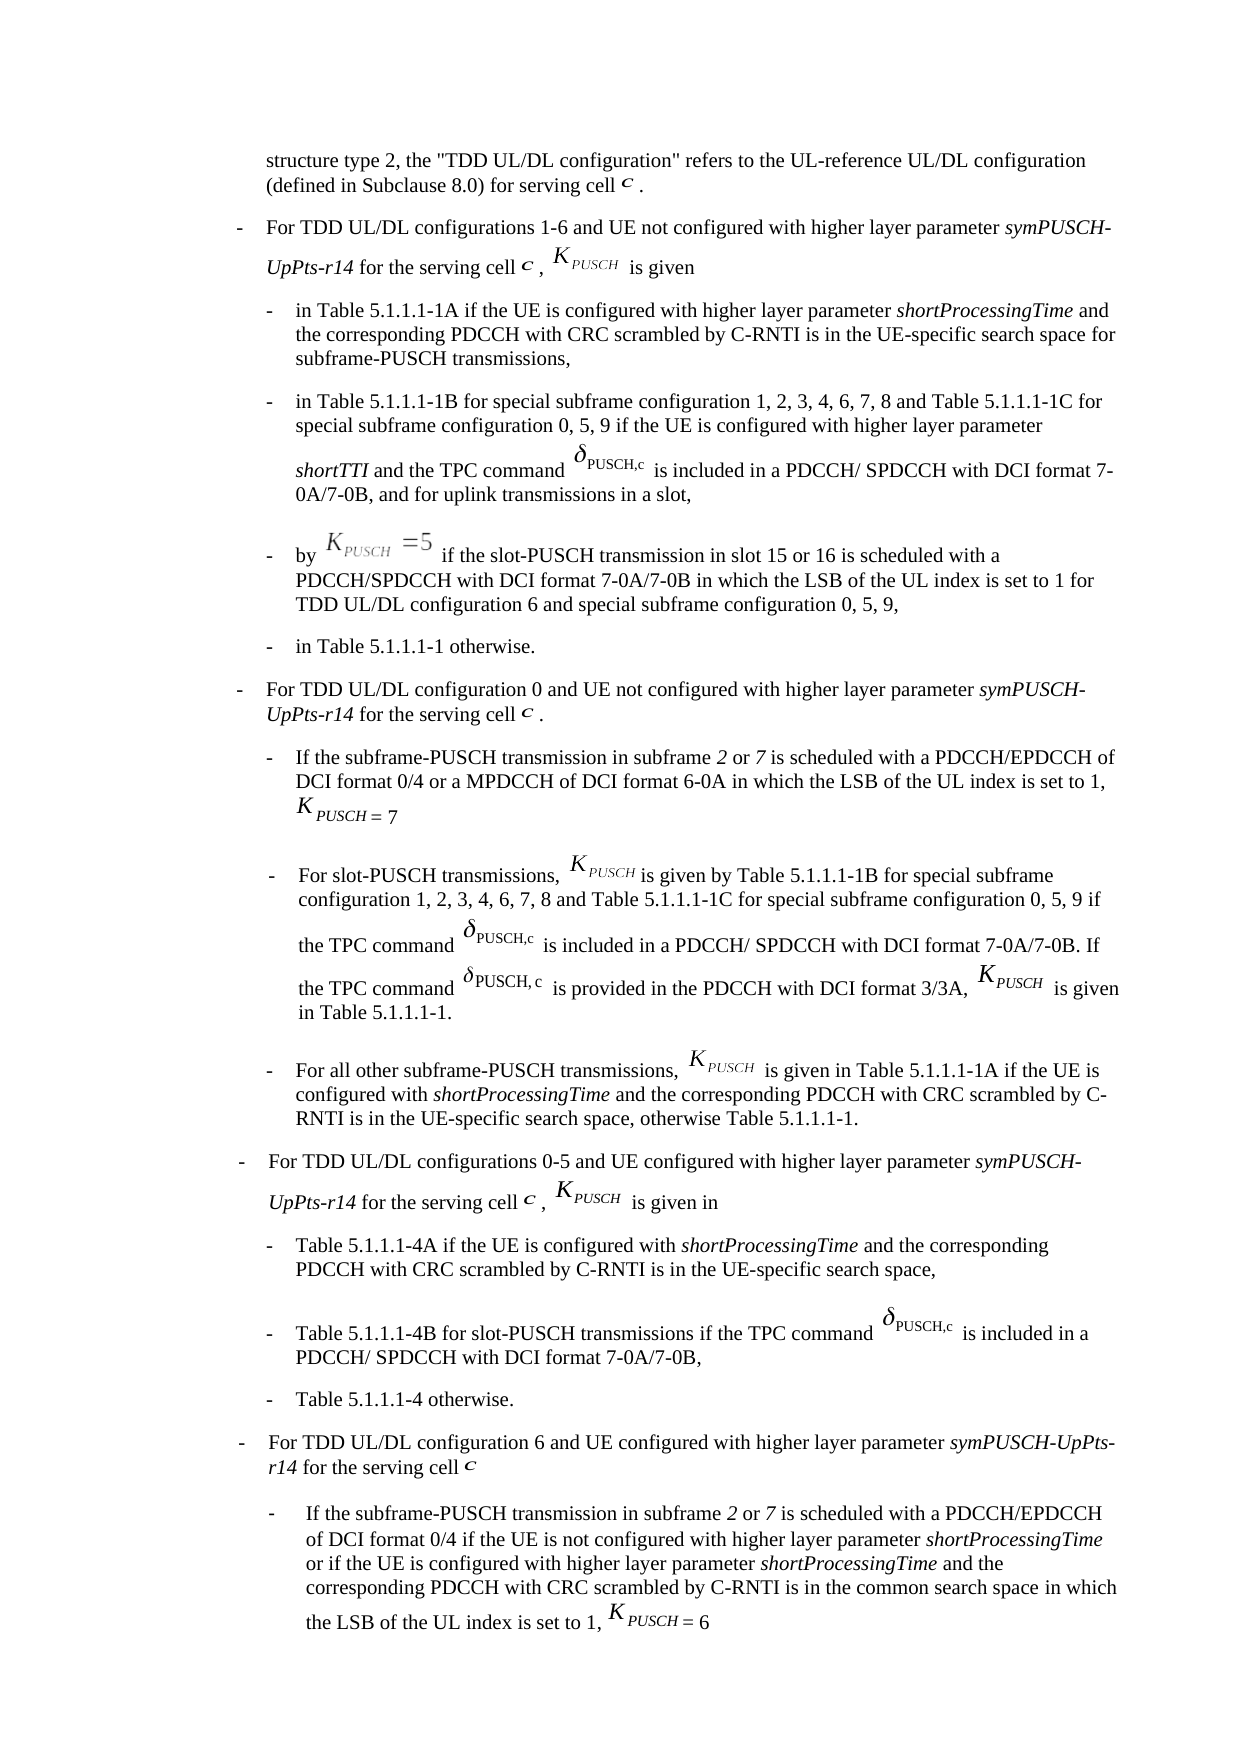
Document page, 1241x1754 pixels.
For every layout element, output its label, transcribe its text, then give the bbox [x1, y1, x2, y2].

text - For TDD UL/DL configurations 0-5 and UE configured with higher layer parameter symPUSCH-UpPts-r14 for the serving cell , is given in [238, 1149, 1122, 1214]
text - If the subframe-PUSCH transmission in subframe 2 or 7 is scheduled with a PDCCH/EPDCCH of DCI format 0/4 or a MPDCCH of DCI format 6-0A in which the LSB of the UL index is set to 1, = 7 [266, 745, 1122, 829]
text - Table 5.1.1.1-4A if the UE is configured with shortProcessingTime and the corresponding PDCCH with CRC scrambled by C-RNTI is in the UE-specific search space, [266, 1232, 1122, 1281]
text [236, 147, 1122, 197]
text - Table 5.1.1.1-4 otherwise. [266, 1387, 1122, 1411]
text - in Table 5.1.1.1-1 otherwise. [266, 634, 1122, 658]
text - For all other subframe-PUSCH transmissions, is given in Table 5.1.1.1-1A if the UE is configured with shortProcessingTime and the corresponding PDCCH with CRC scrambled by C-RNTI is in the UE-specific search space, otherwise Table 5.1.1.1-1. [266, 1043, 1122, 1130]
text - For TDD UL/DL configuration 0 and UE not configured with higher layer parameter symPUSCH-UpPts-r14 for the serving cell . [236, 677, 1122, 726]
text - For TDD UL/DL configuration 6 and UE configured with higher layer parameter symPUSCH-UpPts-r14 for the serving cell [238, 1430, 1122, 1479]
text - in Table 5.1.1.1-1A if the UE is configured with higher layer parameter shortProcessingTime and the corresponding PDCCH with CRC scrambled by C-RNTI is in the UE-specific search space for subframe-PUSCH transmissions, [266, 298, 1122, 370]
text - For TDD UL/DL configurations 1-6 and UE not configured with higher layer parameter symPUSCH-UpPts-r14 for the serving cell , is given [236, 215, 1122, 279]
text - in Table 5.1.1.1-1B for special subframe configuration 1, 2, 3, 4, 6, 7, 8 and Table 5.1.1.1-1C for special subframe configuration 0, 5, 9 if the UE is configured with higher layer parameter shortTTI and the TPC command is included in a PDCCH/ SPDCCH with DCI format 7-0A/7-0B, and for uplink transmissions in a slot, [266, 389, 1122, 506]
list If the subframe-PUSCH transmission in subframe 2 or 7 is scheduled with a PDCCH/EPDCCH of DCI format 0/4 if the UE is not configured with higher layer parameter shortProcessingTime or if the UE is configured with higher layer parameter shortProcessingTime and the corresponding PDCCH with CRC scrambled by C-RNTI is in the common search space in which the LSB of the UL index is set to 1, = 6 [268, 1498, 1122, 1634]
text - For slot-PUSCH transmissions, is given by Table 5.1.1.1-1B for special subframe configuration 1, 2, 3, 4, 6, 7, 8 and Table 5.1.1.1-1C for special subframe configuration 0, 5, 9 if the TPC command is included in a PDCCH/ SPDCCH with DCI format 7-0A/7-0B. If the TPC command is provided in the PDCCH with DCI format 3/3A, is given in Table 5.1.1.1-1. [268, 848, 1122, 1024]
text - by if the slot-PUSCH transmission in slot 15 or 16 is scheduled with a PDCCH/SPDCCH with DCI format 7-0A/7-0B in which the LSB of the UL index is set to 1 for TDD UL/DL configuration 6 and special subframe configuration 0, 5, 9, [266, 525, 1122, 616]
text - Table 5.1.1.1-4B for slot-PUSCH transmissions if the TPC command is included in a PDCCH/ SPDCCH with DCI format 7-0A/7-0B, [266, 1299, 1122, 1369]
